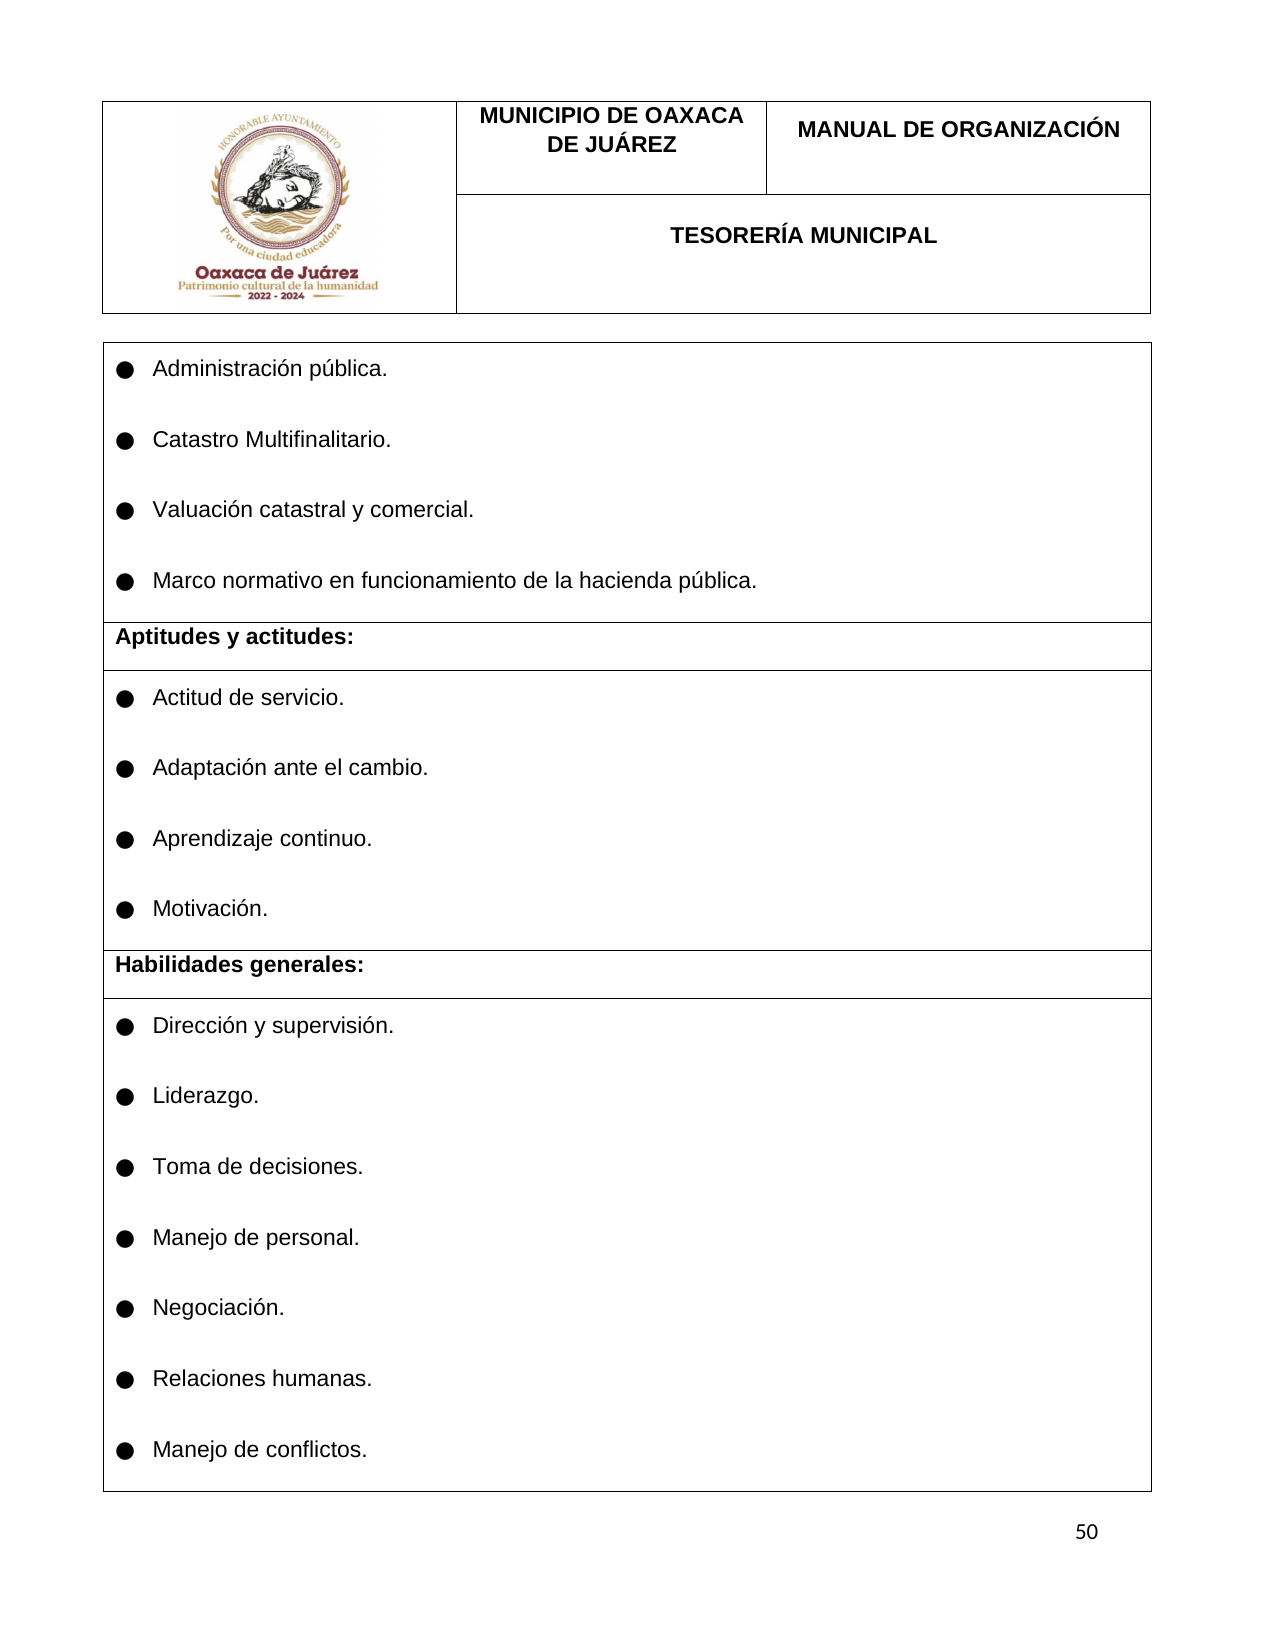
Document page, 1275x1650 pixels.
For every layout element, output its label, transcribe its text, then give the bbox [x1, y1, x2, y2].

picture [175, 104, 382, 307]
table_cell Administración pública. Catastro Multifinalitario. Valuación catastral y comercial. Marco normativo en funcionamiento de la hacienda pública. [104, 343, 1151, 622]
table_cell Aptitudes y actitudes: [104, 623, 1151, 670]
table_cell Actitud de servicio. Adaptación ante el cambio. Aprendizaje continuo. Motivación. [104, 671, 1151, 950]
table_cell Habilidades generales: [104, 951, 1151, 998]
picture [0, 1517, 1275, 1588]
